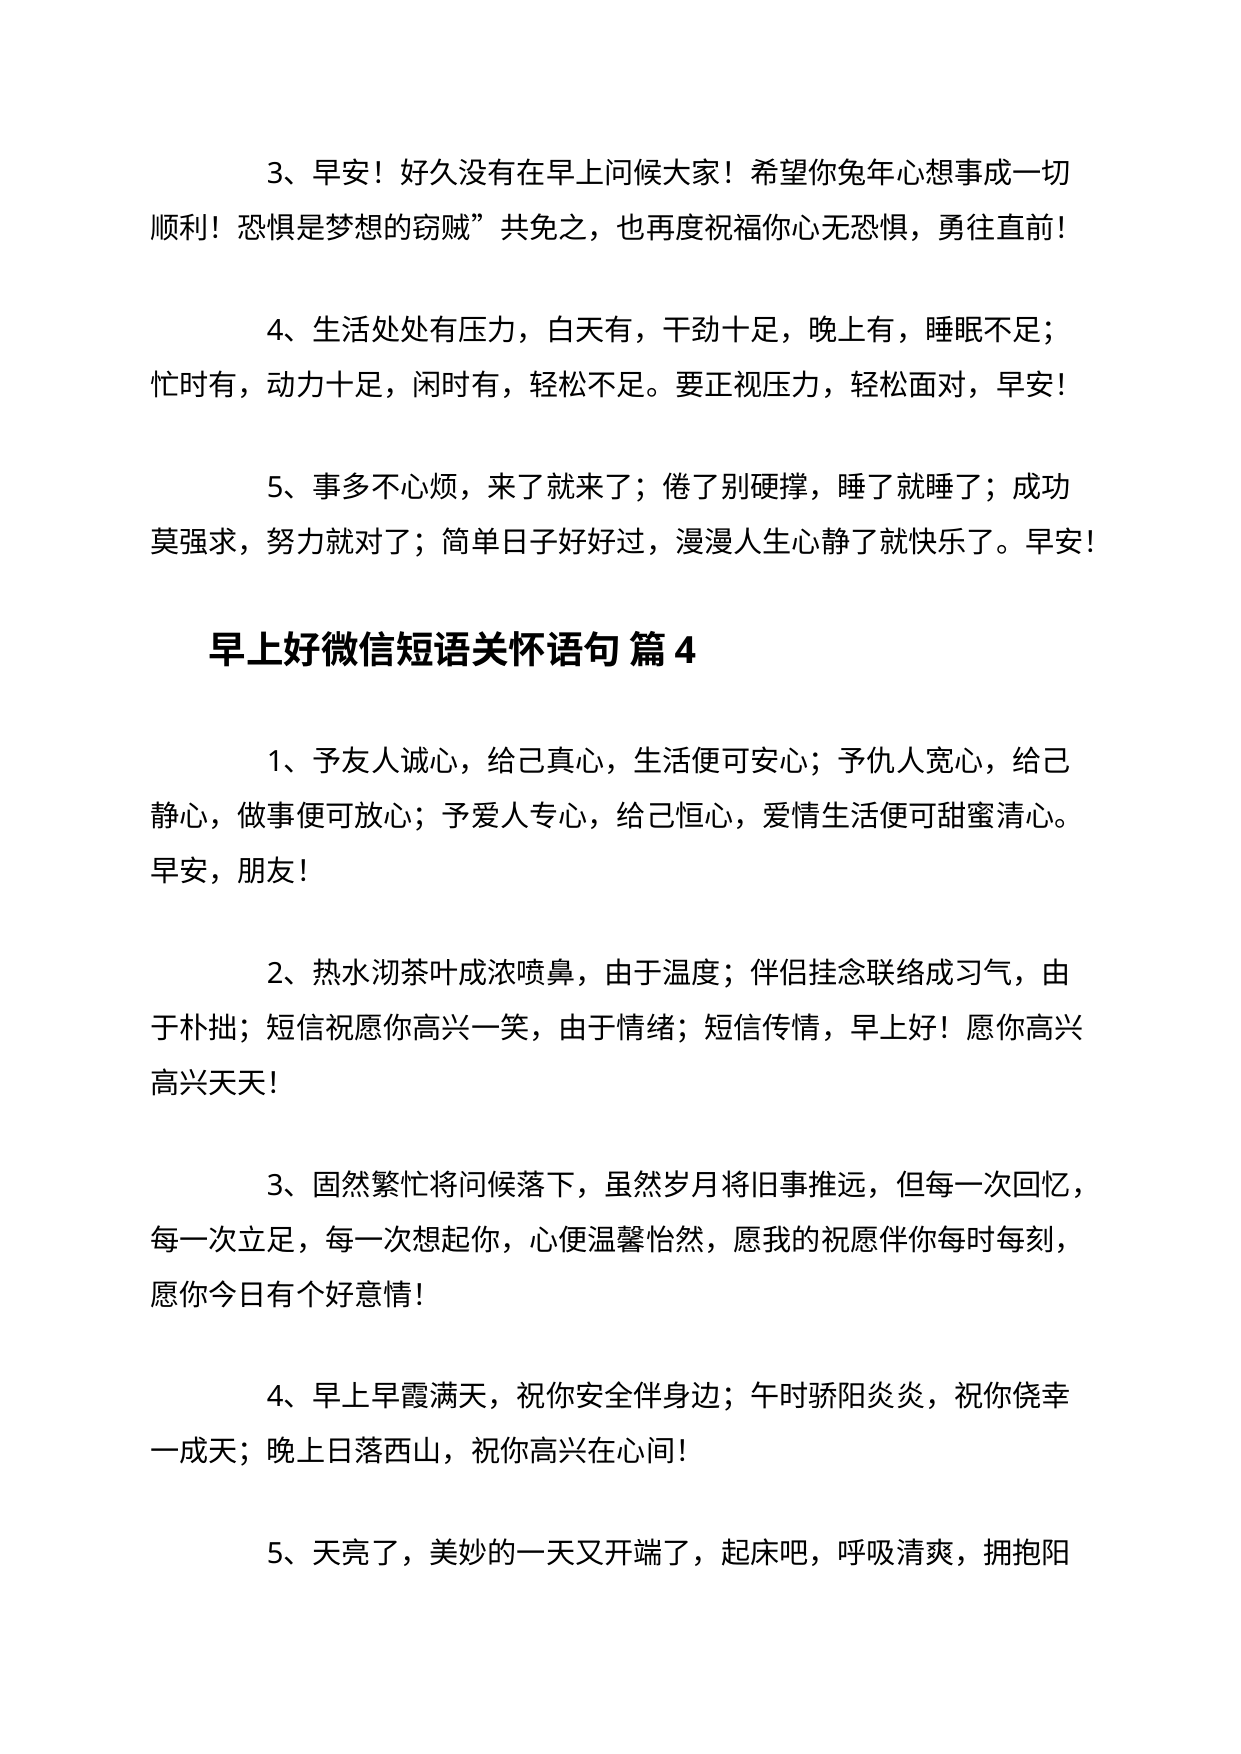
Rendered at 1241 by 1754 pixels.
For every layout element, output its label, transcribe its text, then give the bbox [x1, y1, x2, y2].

text 2、热水沏茶叶成浓喷鼻，由于温度；伴侣挂念联络成习气，由于朴拙；短信祝愿你高兴一笑，由于情绪；短信传情，早上好！愿你高兴高兴天天！ [150, 949, 1090, 1102]
text 早上好微信短语关怀语句 篇4 [150, 620, 1090, 675]
text 3、固然繁忙将问候落下，虽然岁月将旧事推远，但每一次回忆，每一次立足，每一次想起你，心便温馨怡然，愿我的祝愿伴你每时每刻，愿你今日有个好意情！ [150, 1161, 1090, 1313]
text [150, 1530, 1090, 1572]
text 3、早安！好久没有在早上问候大家！希望你兔年心想事成一切顺利！恐惧是梦想的窃贼”共免之，也再度祝福你心无恐惧，勇往直前！ [150, 150, 1090, 247]
text 4、早上早霞满天，祝你安全伴身边；午时骄阳炎炎，祝你侥幸一成天；晚上日落西山，祝你高兴在心间！ [150, 1373, 1090, 1470]
text 5、事多不心烦，来了就来了；倦了别硬撑，睡了就睡了；成功莫强求，努力就对了；简单日子好好过，漫漫人生心静了就快乐了。早安！ [150, 463, 1090, 561]
text 1、予友人诚心，给己真心，生活便可安心；予仇人宽心，给己静心，做事便可放心；予爱人专心，给己恒心，爱情生活便可甜蜜清心。早安，朋友！ [150, 738, 1090, 890]
text 4、生活处处有压力，白天有，干劲十足，晚上有，睡眠不足；忙时有，动力十足，闲时有，轻松不足。要正视压力，轻松面对，早安！ [150, 307, 1090, 404]
